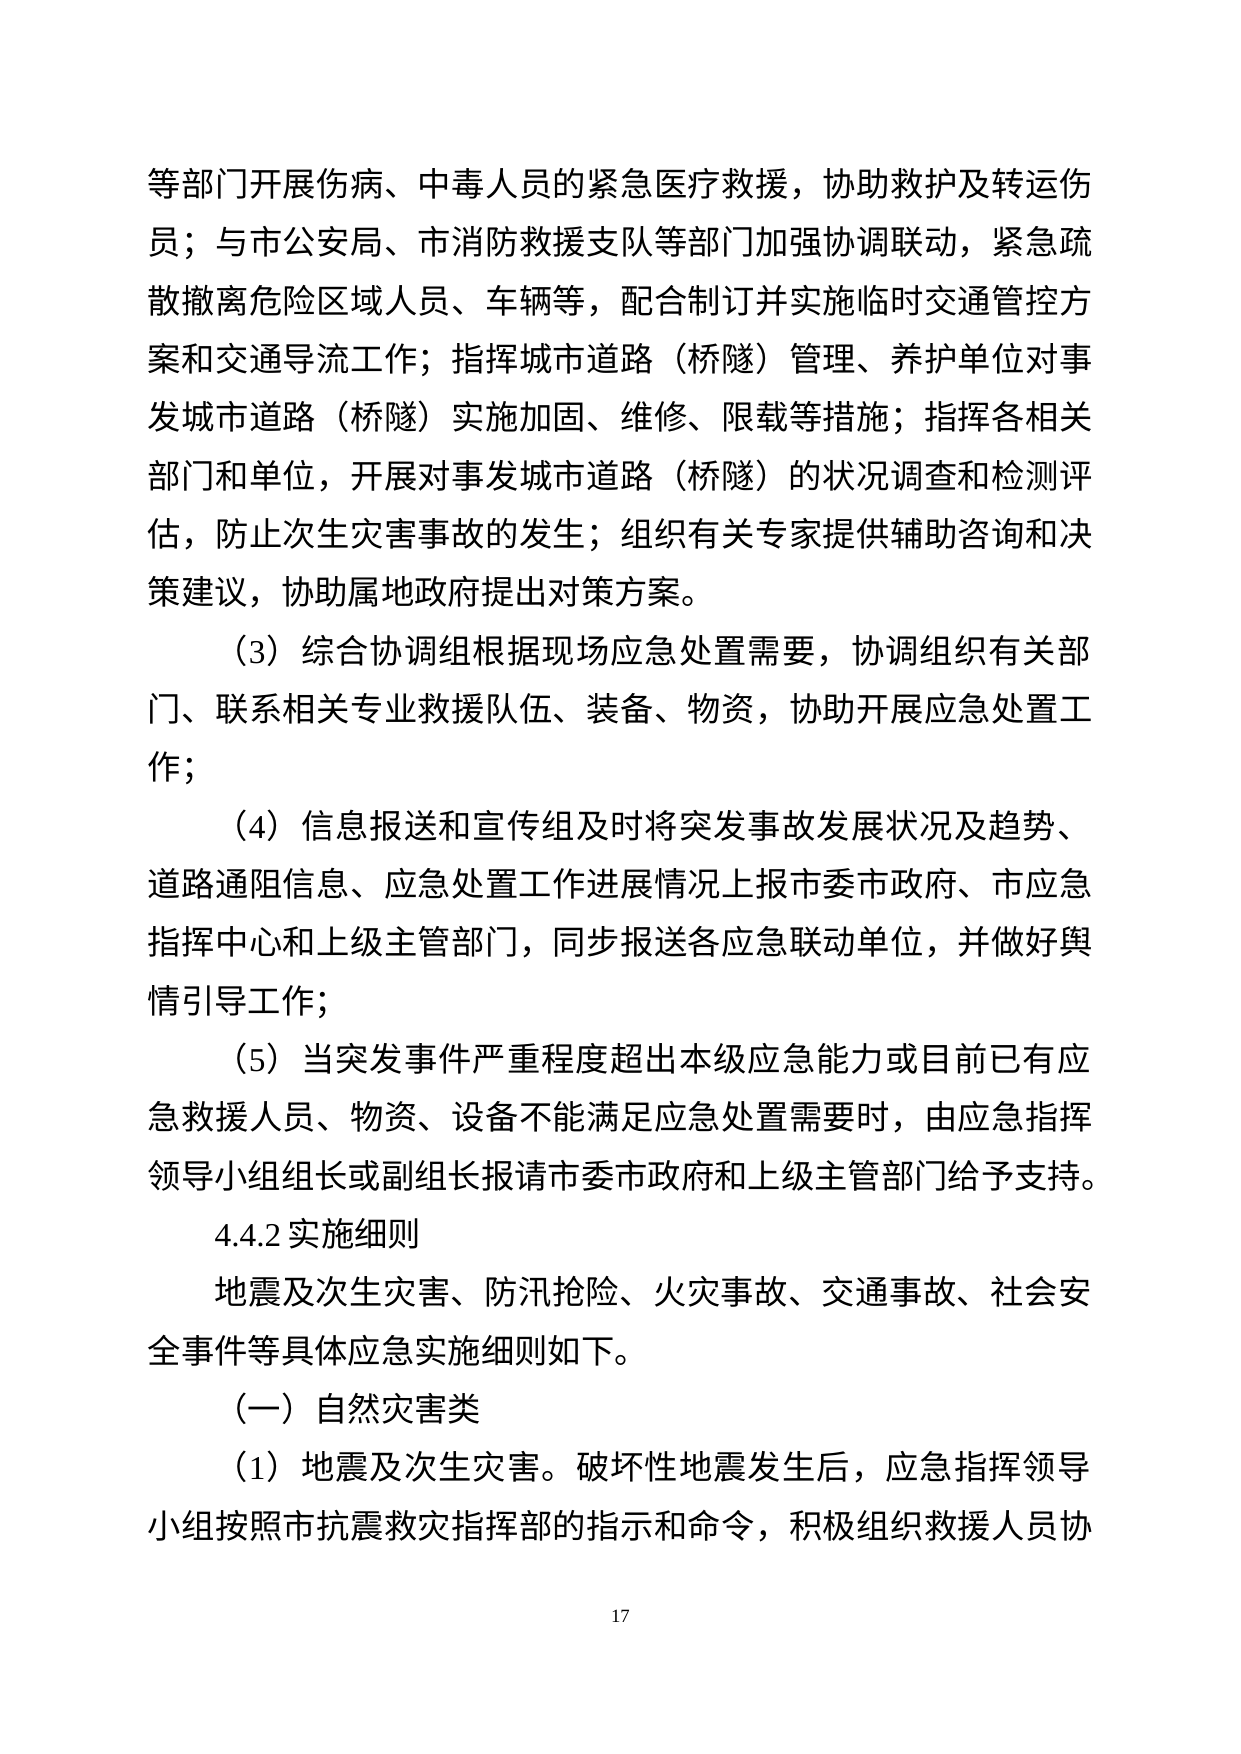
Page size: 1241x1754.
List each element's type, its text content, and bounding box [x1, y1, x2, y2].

text 地震及次生灾害、防汛抢险、火灾事故、交通事故、社会安全事件等具体应急实施细则如下。 [148, 1256, 1093, 1373]
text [148, 148, 1093, 614]
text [148, 1431, 1093, 1548]
text （3）综合协调组根据现场应急处置需要，协调组织有关部门、联系相关专业救援队伍、装备、物资，协助开展应急处置工作； [148, 614, 1093, 789]
text （5）当突发事件严重程度超出本级应急能力或目前已有应急救援人员、物资、设备不能满足应急处置需要时，由应急指挥领导小组组长或副组长报请市委市政府和上级主管部门给予支持。 [148, 1023, 1093, 1198]
text 4.4.2实施细则 [148, 1198, 1093, 1256]
text （一）自然灾害类 [148, 1373, 1093, 1431]
text （4）信息报送和宣传组及时将突发事故发展状况及趋势、道路通阻信息、应急处置工作进展情况上报市委市政府、市应急指挥中心和上级主管部门，同步报送各应急联动单位，并做好舆情引导工作； [148, 789, 1093, 1023]
